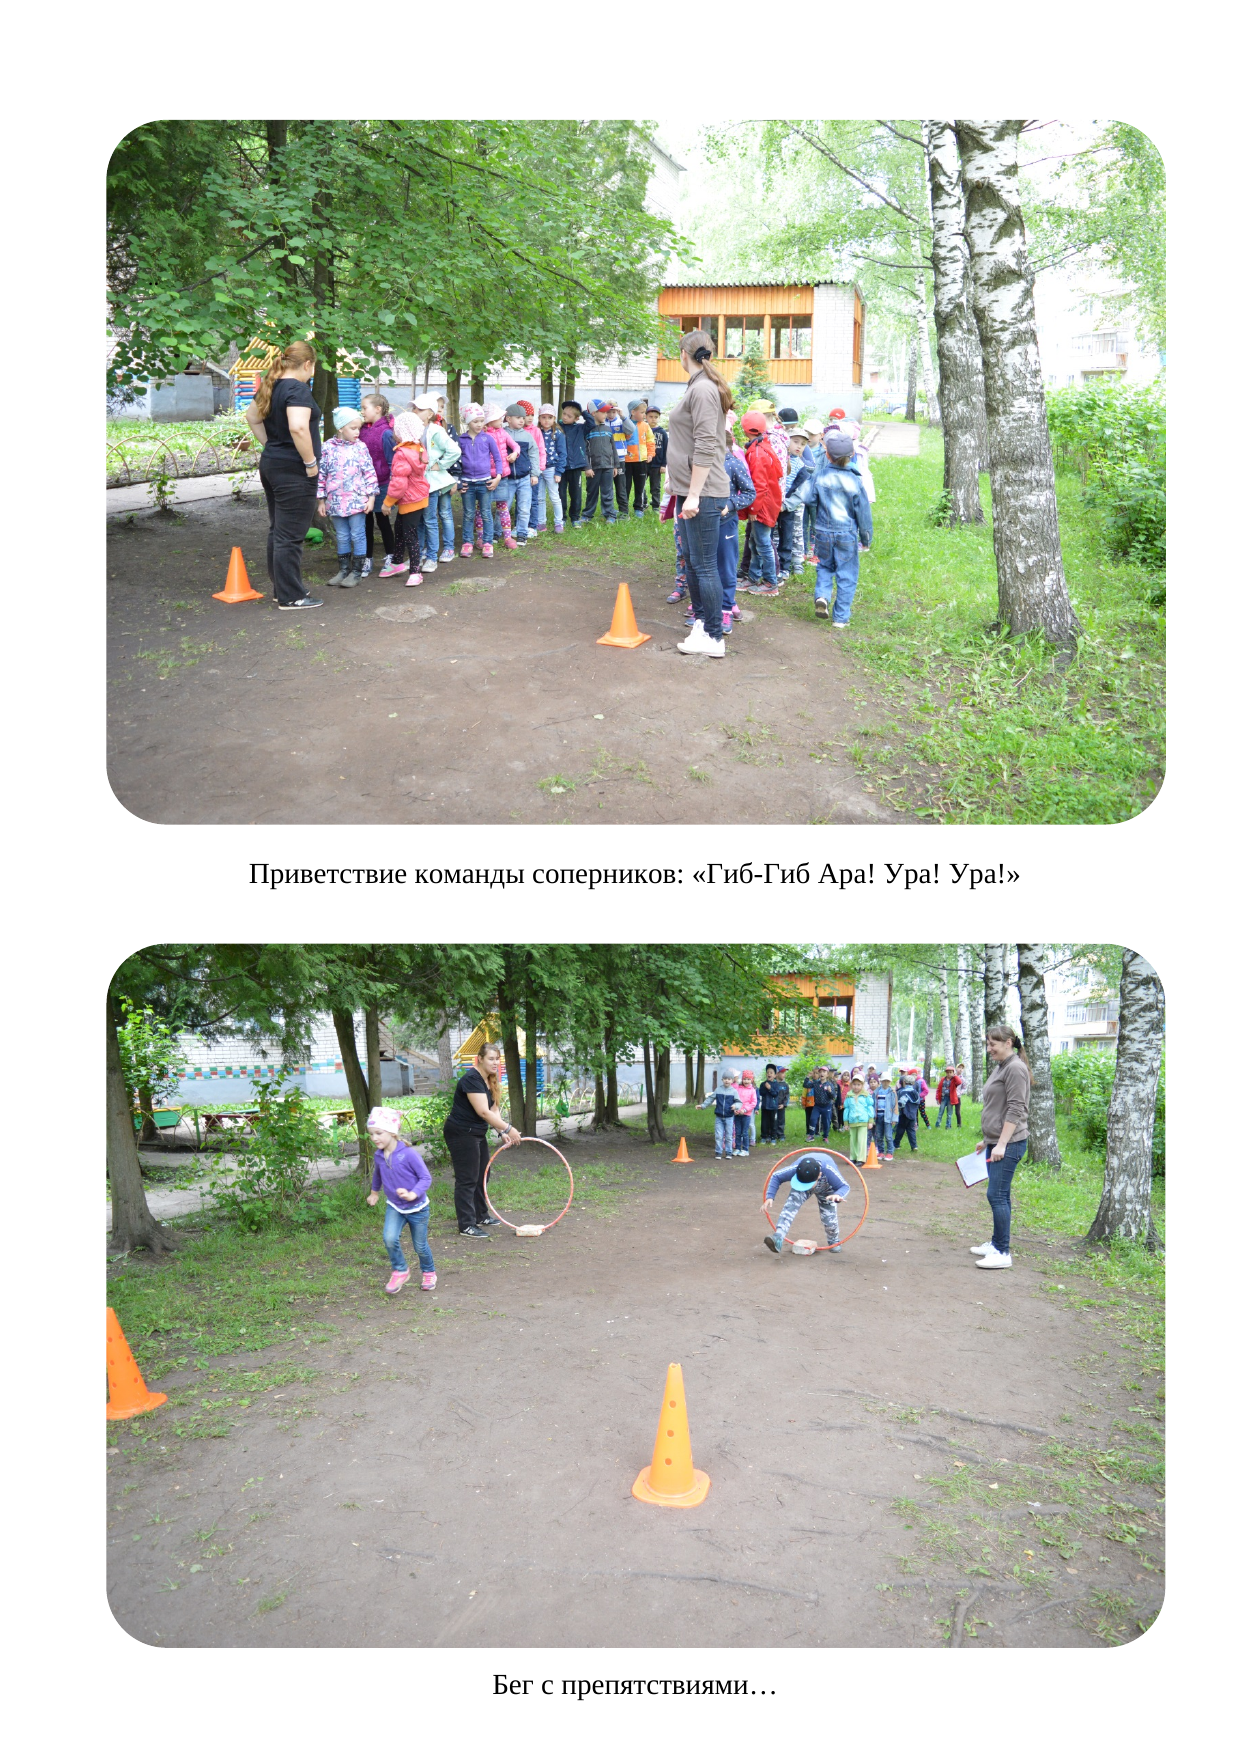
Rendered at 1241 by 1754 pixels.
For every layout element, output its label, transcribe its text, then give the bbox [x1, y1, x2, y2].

picture [106, 943, 1166, 1648]
text Приветствие команды соперников: «Гиб-Гиб Ара! Ура! Ура!» [148, 856, 1122, 890]
picture [106, 119, 1166, 825]
text Бег с препятствиями… [148, 1667, 1122, 1701]
text .. [148, 263, 1122, 292]
